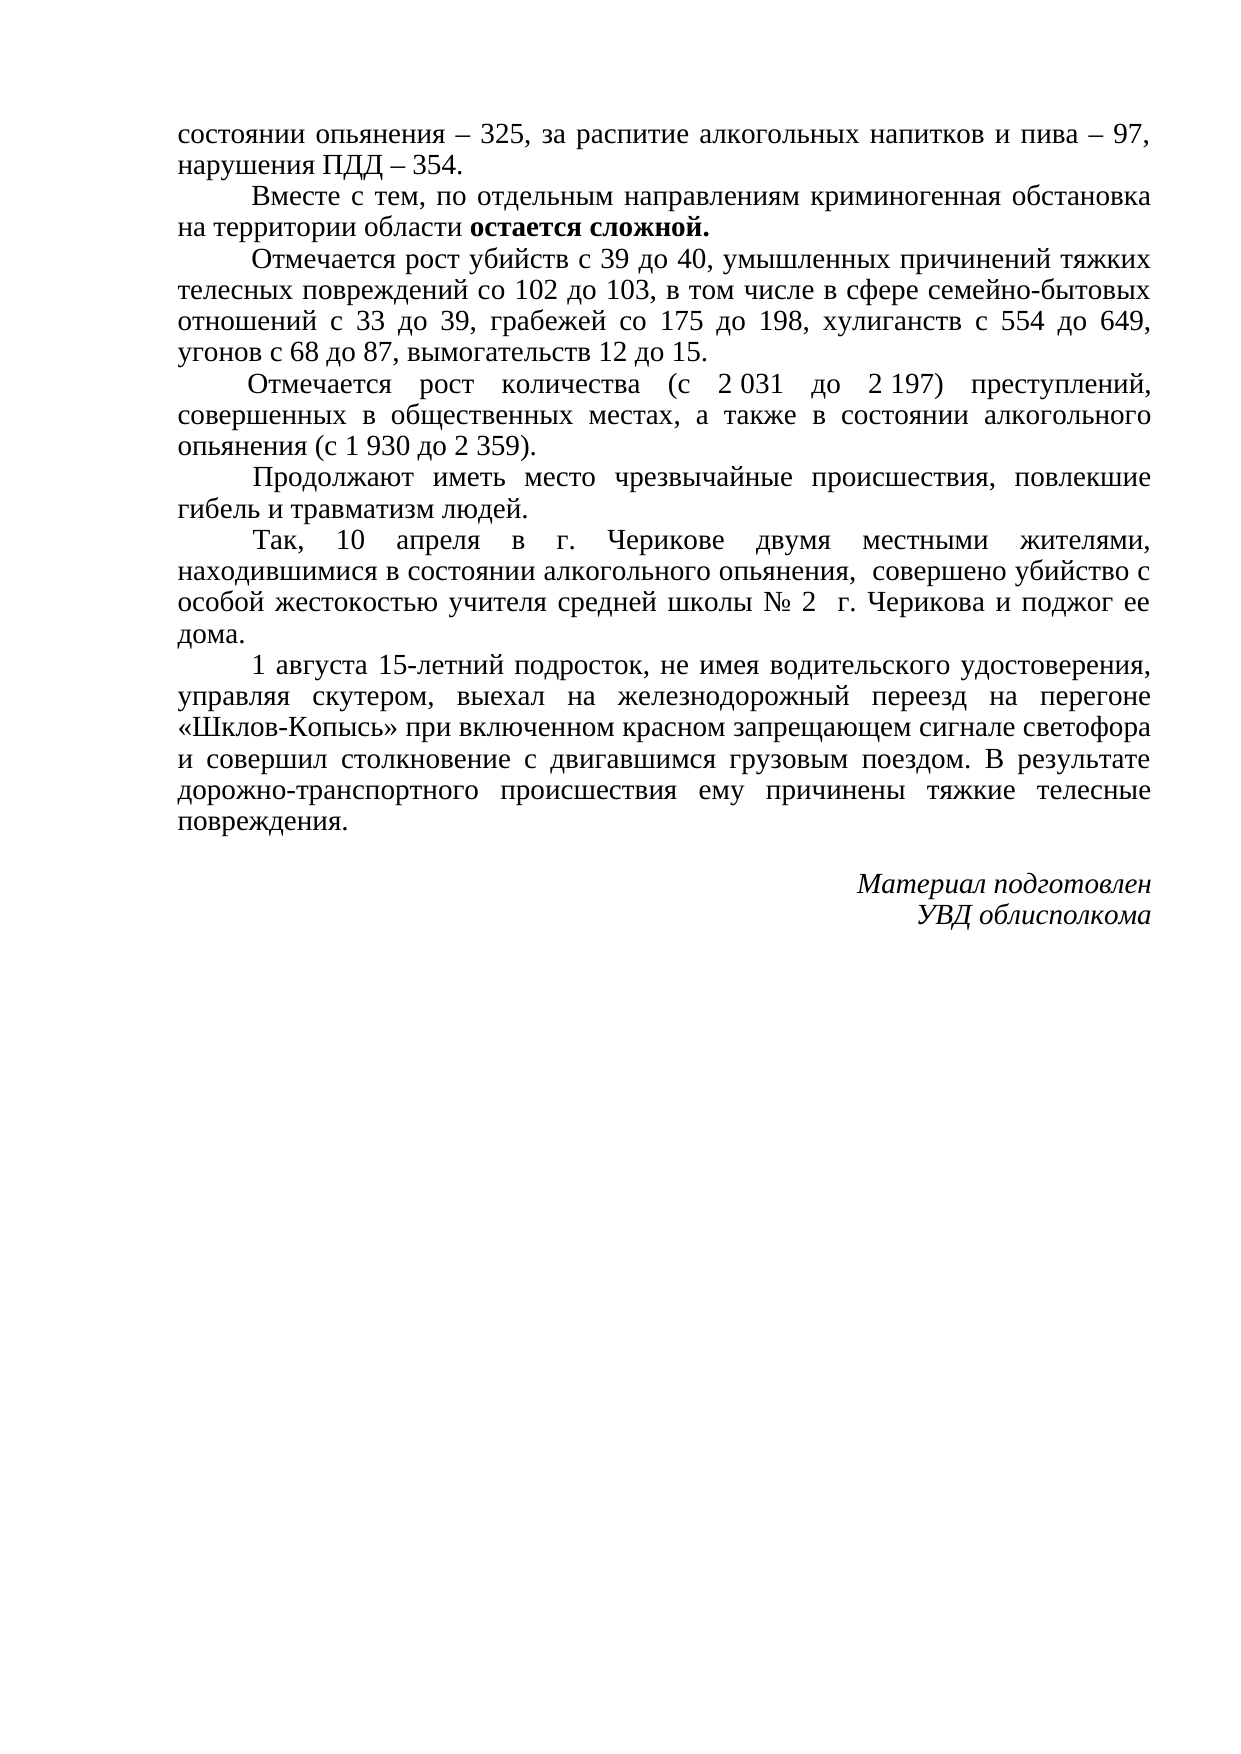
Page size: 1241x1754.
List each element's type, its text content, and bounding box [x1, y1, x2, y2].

text УВД облисполкома [177, 899, 1152, 931]
text 1 августа 15-летний подросток, не имея водительского удостоверения, управляя скутером, выехал на железнодорожный переезд на перегоне «Шклов-Копысь» при включенном красном запрещающем сигнале светофора и совершил столкновение с двигавшимся грузовым поездом. В результате дорожно-транспортного происшествия ему причинены тяжкие телесные повреждения. [177, 649, 1152, 837]
text Так, 10 апреля в г. Черикове двумя местными жителями, находившимися в состоянии алкогольного опьянения, совершено убийство с особой жестокостью учителя средней школы № 2 г. Черикова и поджог ее дома. [177, 524, 1152, 649]
text Продолжают иметь место чрезвычайные происшествия, повлекшие гибель и травматизм людей. [177, 462, 1152, 524]
text Отмечается рост количества (с 2 031 до 2 197) преступлений, совершенных в общественных местах, а также в состоянии алкогольного опьянения (с 1 930 до 2 359). [177, 368, 1152, 462]
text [177, 118, 1152, 181]
text Отмечается рост убийств с 39 до 40, умышленных причинений тяжких телесных повреждений со 102 до 103, в том числе в сфере семейно-бытовых отношений с 33 до 39, грабежей со 175 до 198, хулиганств с 554 до 649, угонов с 68 до 87, вымогательств 12 до 15. [177, 243, 1152, 368]
text Материал подготовлен [177, 868, 1152, 899]
text Вместе с тем, по отдельным направлениям криминогенная обстановка на территории области остается сложной. [177, 181, 1152, 243]
